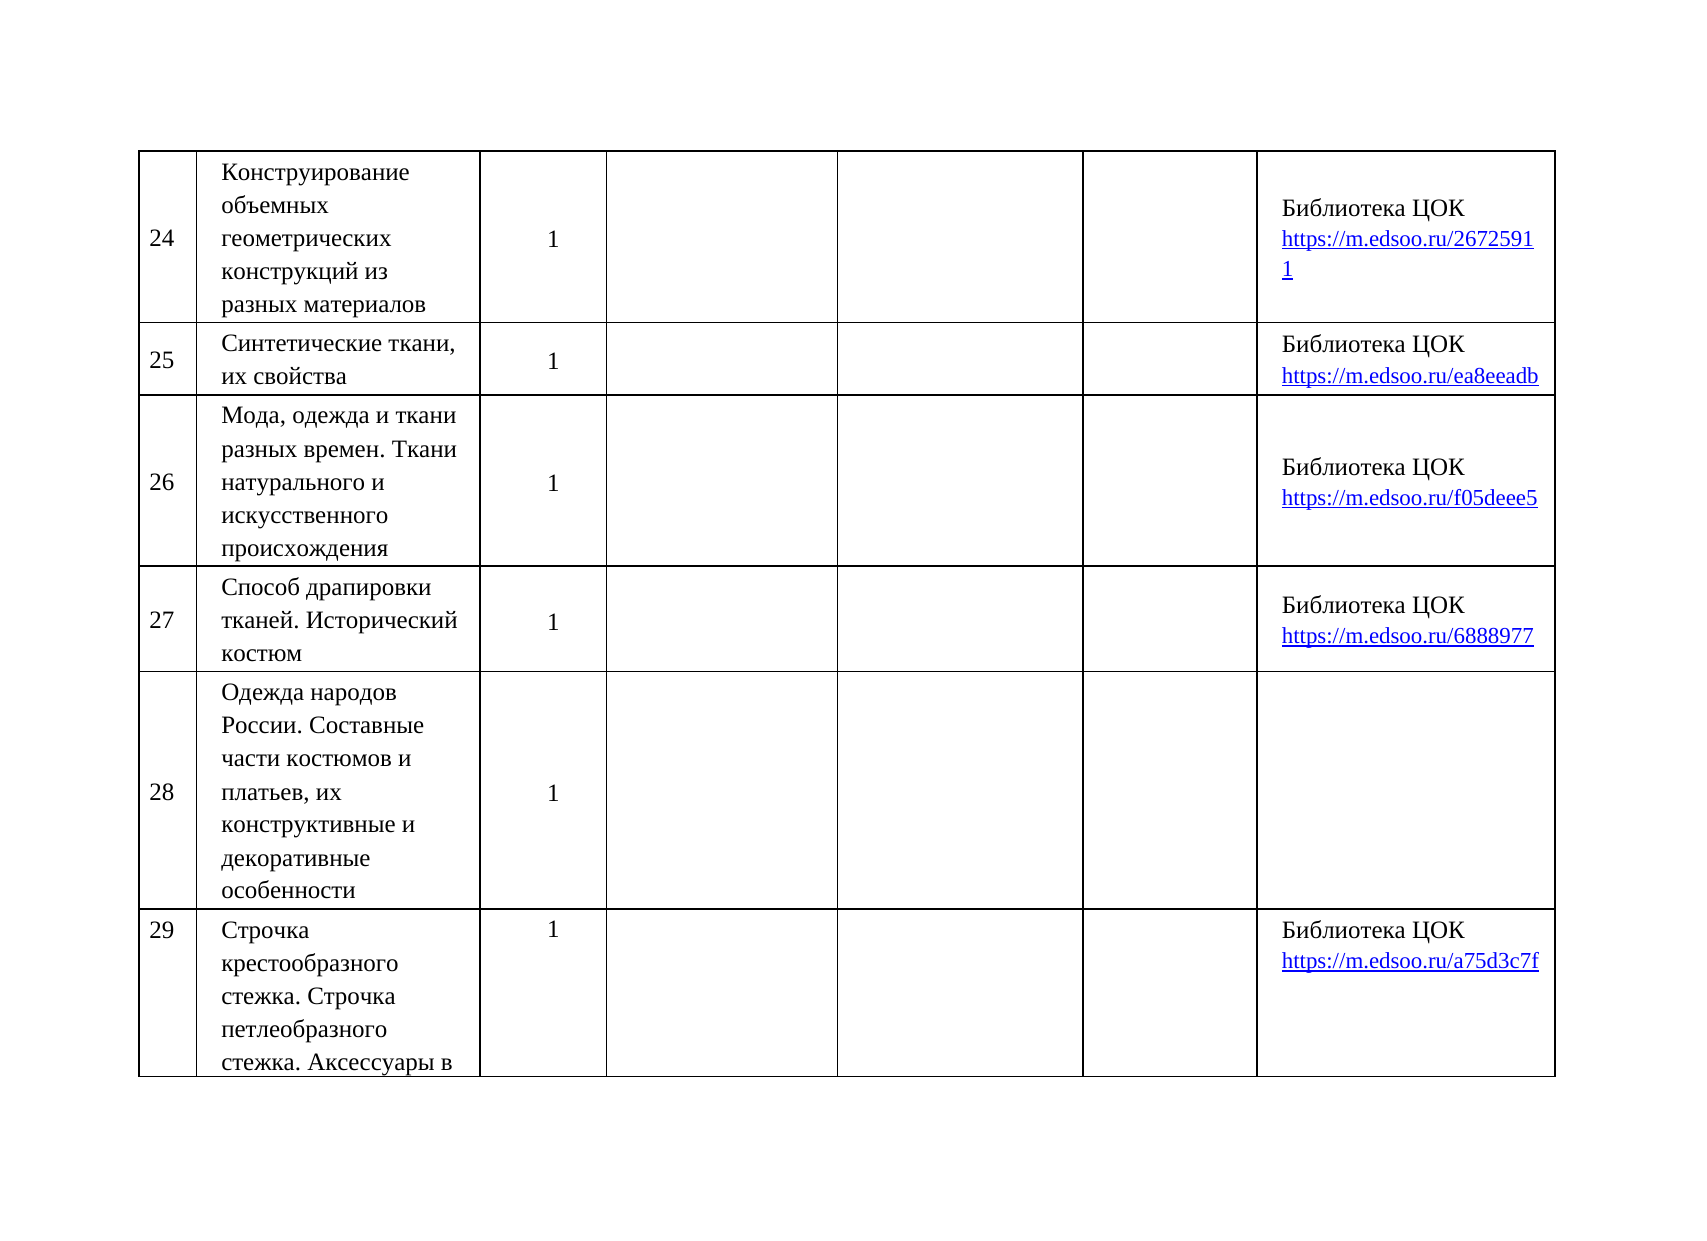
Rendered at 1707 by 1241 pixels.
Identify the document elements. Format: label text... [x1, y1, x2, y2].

table_cell Библиотека ЦОК https://m.edsoo.ru/6888977 [1258, 567, 1554, 671]
table_cell [607, 567, 837, 671]
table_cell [1258, 910, 1554, 1076]
table_cell [1084, 567, 1256, 671]
table_cell [838, 672, 1082, 908]
table_cell [1258, 672, 1554, 908]
table_cell 1 [481, 567, 606, 671]
table_cell Библиотека ЦОК https://m.edsoo.ru/f05deee5 [1258, 396, 1554, 565]
table_cell 24 [140, 152, 196, 321]
table_cell [838, 910, 1082, 1076]
table_cell Мода, одежда и ткани разных времен. Ткани натурального и искусственного происхождения [197, 396, 479, 565]
table_cell [607, 672, 837, 908]
table_cell 1 [481, 910, 606, 1076]
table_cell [197, 910, 479, 1076]
table_cell 26 [140, 396, 196, 565]
table_cell Одежда народов России. Составные части костюмов и платьев, их конструктивные и декоративные особенности [197, 672, 479, 908]
table_cell 1 [481, 152, 606, 321]
table_cell 27 [140, 567, 196, 671]
table_cell 1 [481, 396, 606, 565]
table_cell Библиотека ЦОК https://m.edsoo.ru/26725911 [1258, 152, 1554, 321]
table_cell 29 [140, 910, 196, 1076]
table_cell [838, 323, 1082, 394]
table_cell [1084, 323, 1256, 394]
table_cell 1 [481, 323, 606, 394]
table_cell [1084, 152, 1256, 321]
table_cell Библиотека ЦОК https://m.edsoo.ru/ea8eeadb [1258, 323, 1554, 394]
table_cell Конструирование объемных геометрических конструкций из разных материалов [197, 152, 479, 321]
table_cell [607, 910, 837, 1076]
table_cell 28 [140, 672, 196, 908]
table_cell [607, 323, 837, 394]
table_cell Способ драпировки тканей. Исторический костюм [197, 567, 479, 671]
table_cell Синтетические ткани, их свойства [197, 323, 479, 394]
table_cell [838, 396, 1082, 565]
table_cell [607, 396, 837, 565]
table_cell [1084, 910, 1256, 1076]
table_cell [1084, 396, 1256, 565]
table_cell 1 [481, 672, 606, 908]
table_cell [838, 152, 1082, 321]
table_cell [607, 152, 837, 321]
table_cell 25 [140, 323, 196, 394]
table_cell [838, 567, 1082, 671]
table_cell [1084, 672, 1256, 908]
